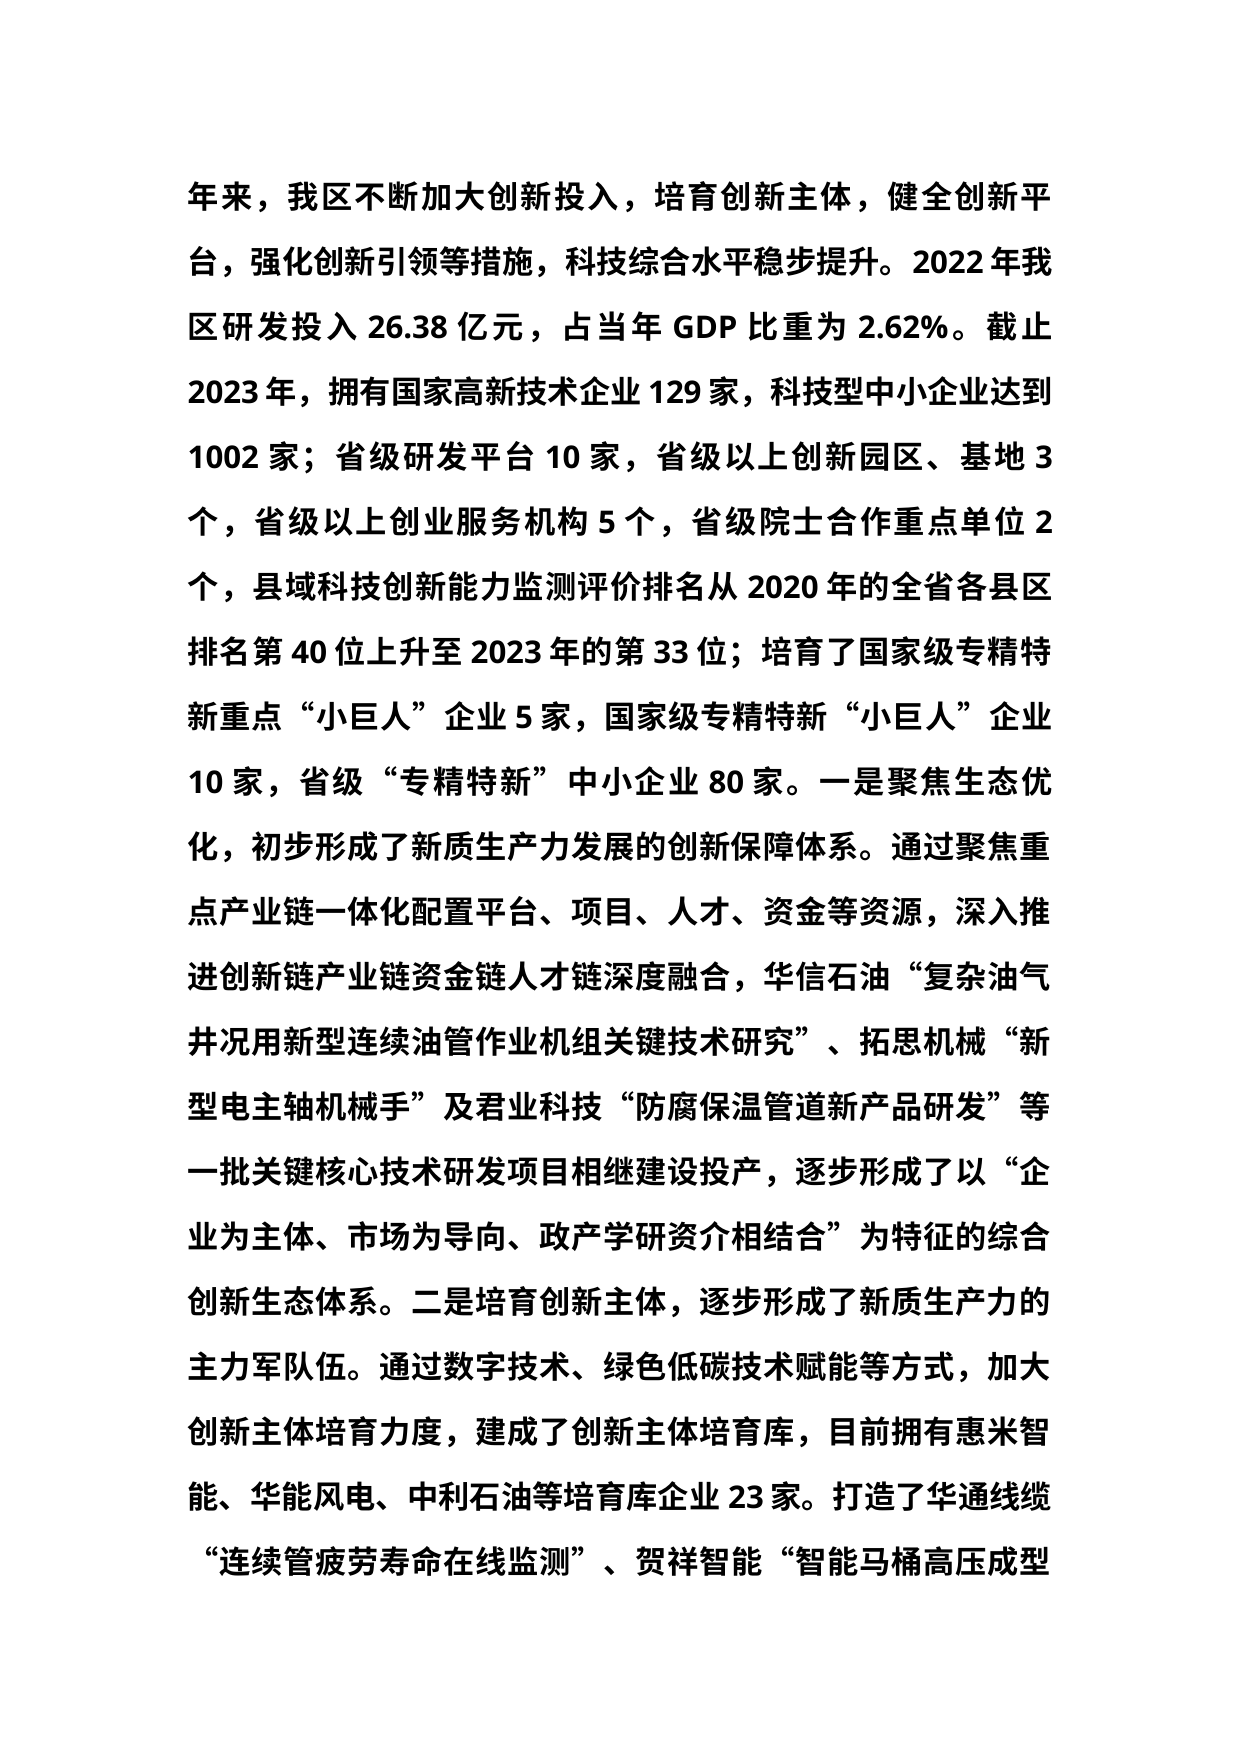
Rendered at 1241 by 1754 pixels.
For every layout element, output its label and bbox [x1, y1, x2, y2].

text [187, 162, 1053, 1592]
